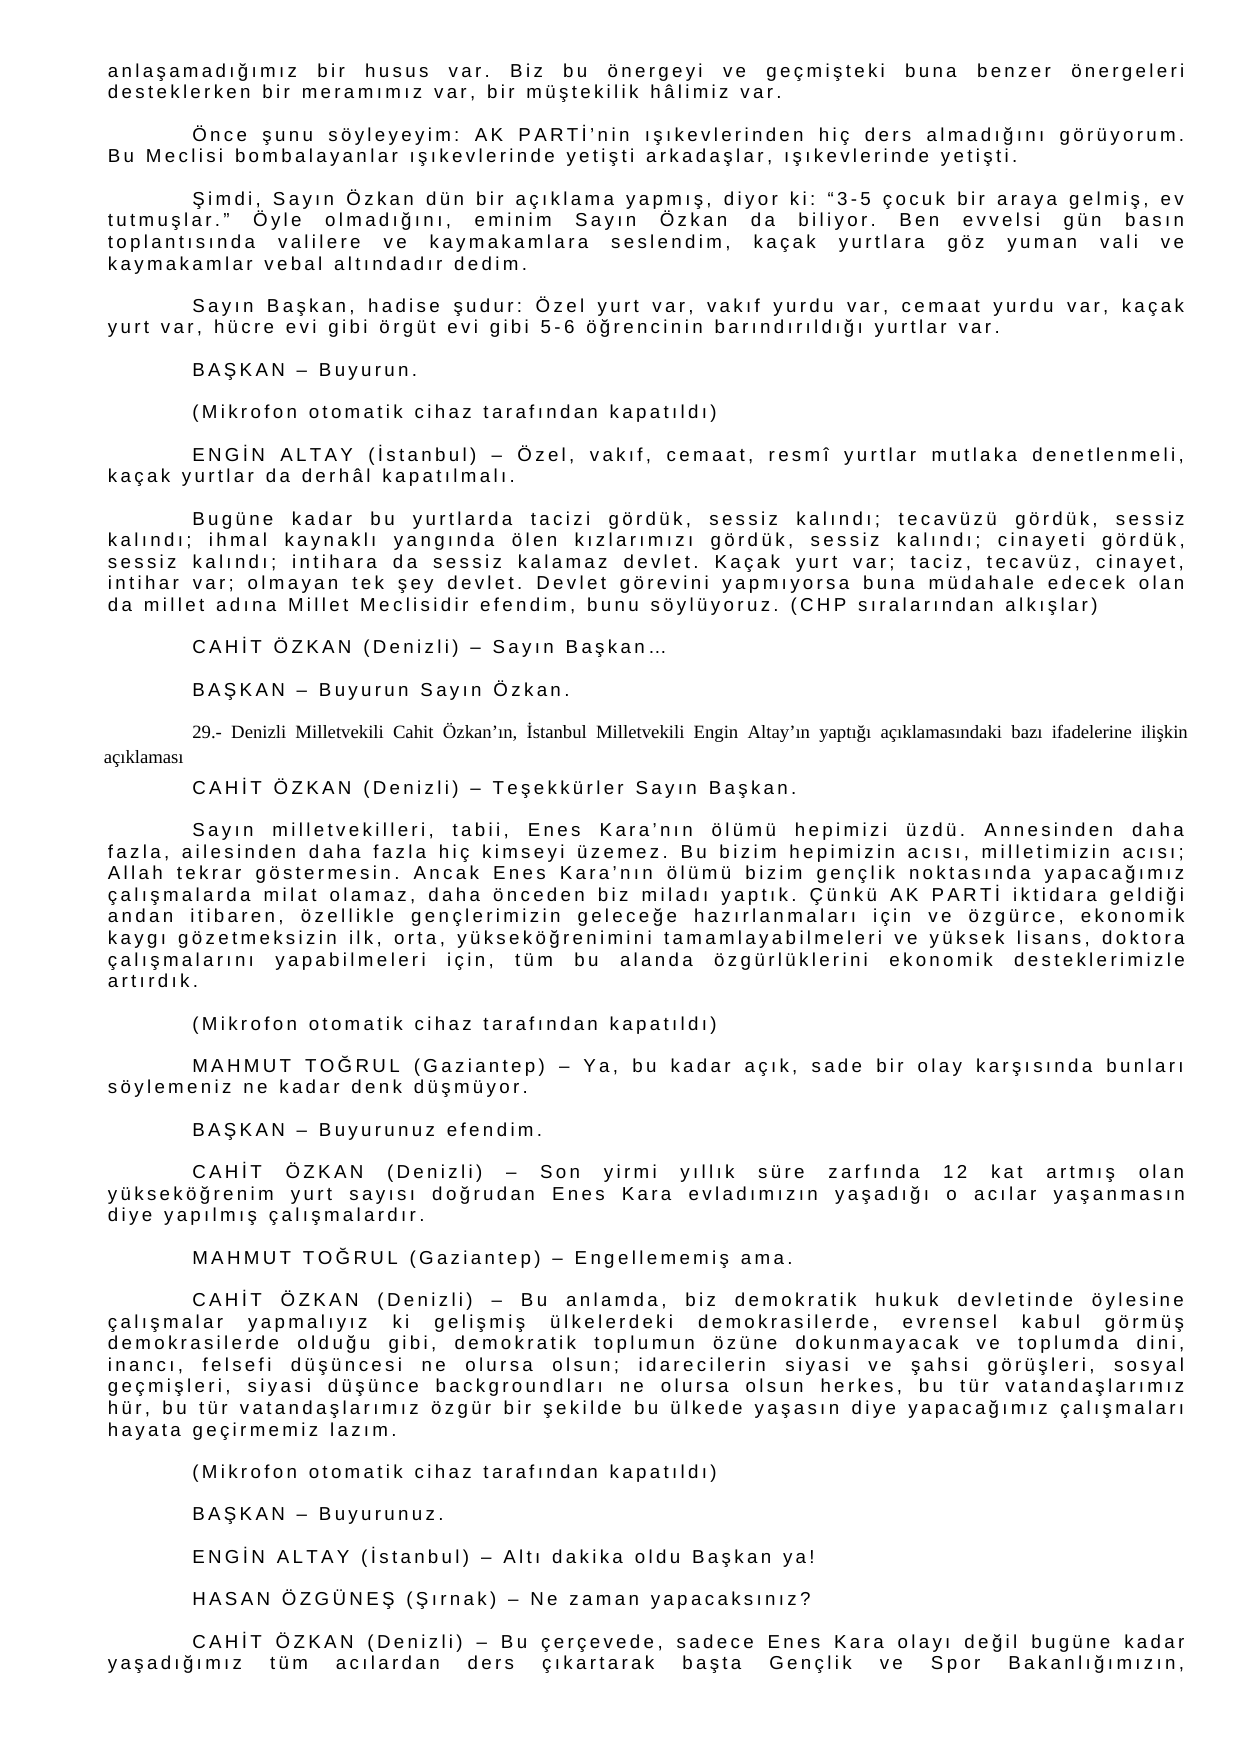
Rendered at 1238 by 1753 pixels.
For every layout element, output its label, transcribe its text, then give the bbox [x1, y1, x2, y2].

text BAŞKAN – Buyurunuz. [108, 1503, 1186, 1525]
text BAŞKAN – Buyurun Sayın Özkan. [108, 678, 1186, 700]
text Önce şunu söyleyeyim: AK PARTİ’nin ışıkevlerinden hiç ders almadığını görüyorum. Bu Meclisi bombalayanlar ışıkevlerinde yetişti arkadaşlar, ışıkevlerinde yetişti. [108, 124, 1186, 167]
text Şimdi, Sayın Özkan dün bir açıklama yapmış, diyor ki: “3-5 çocuk bir araya gelmiş, ev tutmuşlar.” Öyle olmadığını, eminim Sayın Özkan da biliyor. Ben evvelsi gün basın toplantısında valilere ve kaymakamlara seslendim, kaçak yurtlara göz yuman vali ve kaymakamlar vebal altındadır dedim. [108, 188, 1186, 274]
text ENGİN ALTAY (İstanbul) – Altı dakika oldu Başkan ya! [108, 1546, 1186, 1567]
text CAHİT ÖZKAN (Denizli) – Son yirmi yıllık süre zarfında 12 kat artmış olan yükseköğrenim yurt sayısı doğrudan Enes Kara evladımızın yaşadığı o acılar yaşanmasın diye yapılmış çalışmalardır. [108, 1161, 1186, 1226]
text BAŞKAN – Buyurunuz efendim. [108, 1119, 1186, 1140]
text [108, 1630, 1186, 1673]
text CAHİT ÖZKAN (Denizli) – Bu anlamda, biz demokratik hukuk devletinde öylesine çalışmalar yapmalıyız ki gelişmiş ülkelerdeki demokrasilerde, evrensel kabul görmüş demokrasilerde olduğu gibi, demokratik toplumun özüne dokunmayacak ve toplumda dini, inancı, felsefi düşüncesi ne olursa olsun; idarecilerin siyasi ve şahsi görüşleri, sosyal geçmişleri, siyasi düşünce backgroundları ne olursa olsun herkes, bu tür vatandaşlarımız hür, bu tür vatandaşlarımız özgür bir şekilde bu ülkede yaşasın diye yapacağımız çalışmaları hayata geçirmemiz lazım. [108, 1289, 1186, 1440]
text MAHMUT TOĞRUL (Gaziantep) – Ya, bu kadar açık, sade bir olay karşısında bunları söylemeniz ne kadar denk düşmüyor. [108, 1055, 1186, 1098]
text (Mikrofon otomatik cihaz tarafından kapatıldı) [108, 1012, 1186, 1034]
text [108, 60, 1186, 103]
text (Mikrofon otomatik cihaz tarafından kapatıldı) [108, 1461, 1186, 1482]
text Sayın Başkan, hadise şudur: Özel yurt var, vakıf yurdu var, cemaat yurdu var, kaçak yurt var, hücre evi gibi örgüt evi gibi 5-6 öğrencinin barındırıldığı yurtlar var. [108, 295, 1186, 338]
text MAHMUT TOĞRUL (Gaziantep) – Engellememiş ama. [108, 1247, 1186, 1268]
text Bugüne kadar bu yurtlarda tacizi gördük, sessiz kalındı; tecavüzü gördük, sessiz kalındı; ihmal kaynaklı yangında ölen kızlarımızı gördük, sessiz kalındı; cinayeti gördük, sessiz kalındı; intihara da sessiz kalamaz devlet. Kaçak yurt var; taciz, tecavüz, cinayet, intihar var; olmayan tek şey devlet. Devlet görevini yapmıyorsa buna müdahale edecek olan da millet adına Millet Meclisidir efendim, bunu söylüyoruz. (CHP sıralarından alkışlar) [108, 507, 1186, 615]
text Sayın milletvekilleri, tabii, Enes Kara’nın ölümü hepimizi üzdü. Annesinden daha fazla, ailesinden daha fazla hiç kimseyi üzemez. Bu bizim hepimizin acısı, milletimizin acısı; Allah tekrar göstermesin. Ancak Enes Kara’nın ölümü bizim gençlik noktasında yapacağımız çalışmalarda milat olamaz, daha önceden biz miladı yaptık. Çünkü AK PARTİ iktidara geldiği andan itibaren, özellikle gençlerimizin geleceğe hazırlanmaları için ve özgürce, ekonomik kaygı gözetmeksizin ilk, orta, yükseköğrenimini tamamlayabilmeleri ve yüksek lisans, doktora çalışmalarını yapabilmeleri için, tüm bu alanda özgürlüklerini ekonomik desteklerimizle artırdık. [108, 819, 1186, 992]
text HASAN ÖZGÜNEŞ (Şırnak) – Ne zaman yapacaksınız? [108, 1588, 1186, 1609]
text 29.- Denizli Milletvekili Cahit Özkan’ın, İstanbul Milletvekili Engin Altay’ın yaptığı açıklamasındaki bazı ifadelerine ilişkin açıklaması [103, 721, 1190, 767]
text (Mikrofon otomatik cihaz tarafından kapatıldı) [108, 401, 1186, 423]
text BAŞKAN – Buyurun. [108, 359, 1186, 380]
text ENGİN ALTAY (İstanbul) – Özel, vakıf, cemaat, resmî yurtlar mutlaka denetlenmeli, kaçak yurtlar da derhâl kapatılmalı. [108, 443, 1186, 487]
text CAHİT ÖZKAN (Denizli) – Sayın Başkan… [108, 636, 1186, 658]
text CAHİT ÖZKAN (Denizli) – Teşekkürler Sayın Başkan. [108, 777, 1186, 798]
